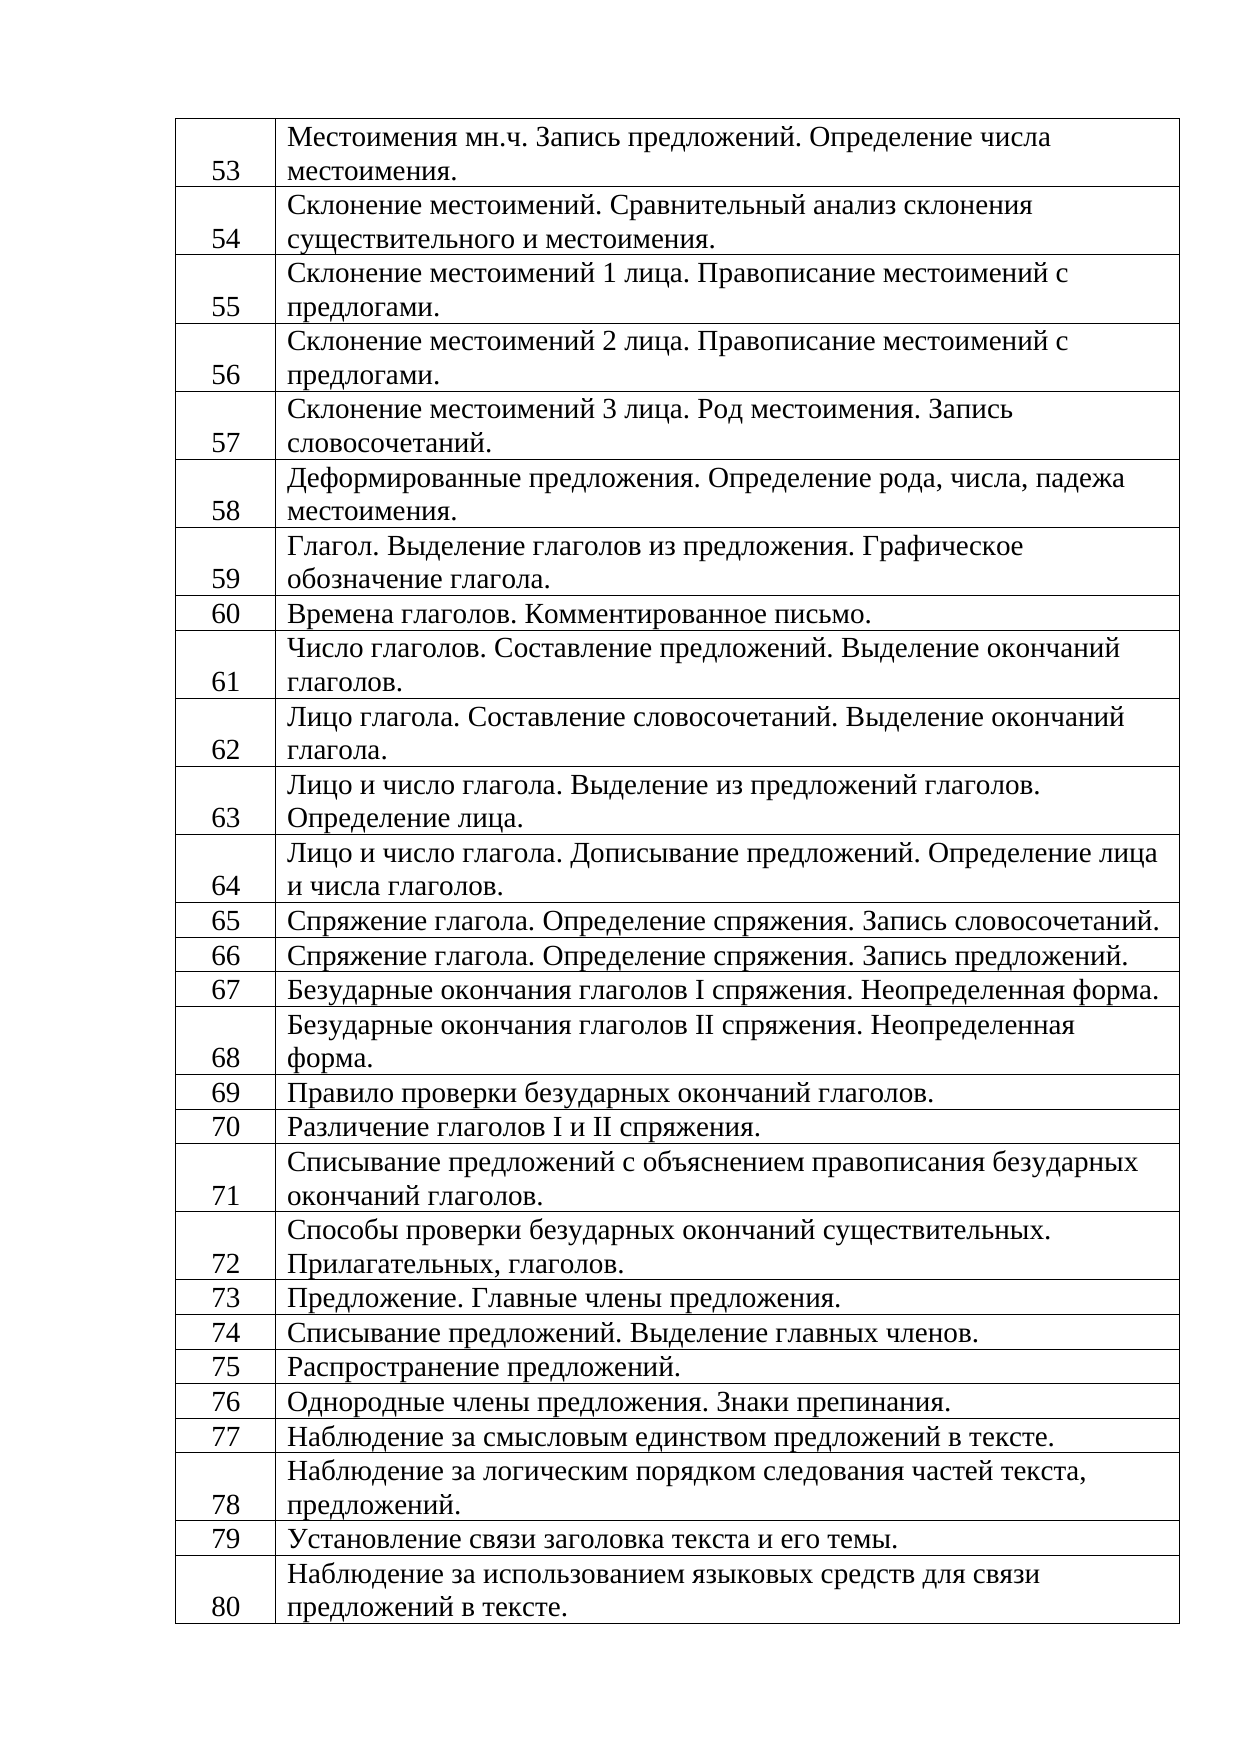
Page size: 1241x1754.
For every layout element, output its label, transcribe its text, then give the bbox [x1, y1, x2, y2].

table_cell 76 [176, 1384, 275, 1418]
table_cell 62 [176, 699, 275, 766]
table_cell 80 [176, 1556, 275, 1623]
table_cell Деформированные предложения. Определение рода, числа, падежа местоимения. [276, 460, 1179, 527]
table_cell 71 [176, 1144, 275, 1211]
table_cell Времена глаголов. Комментированное письмо. [276, 596, 1179, 629]
table_cell 67 [176, 972, 275, 1006]
table_cell Списывание предложений. Выделение главных членов. [276, 1315, 1179, 1348]
table_cell Лицо и число глагола. Выделение из предложений глаголов. Определение лица. [276, 767, 1179, 834]
table_cell Склонение местоимений 2 лица. Правописание местоимений с предлогами. [276, 324, 1179, 391]
table_cell Спряжение глагола. Определение спряжения. Запись предложений. [276, 938, 1179, 971]
table_cell 60 [176, 596, 275, 629]
table_cell 77 [176, 1419, 275, 1452]
table_cell 56 [176, 324, 275, 391]
table_cell Спряжение глагола. Определение спряжения. Запись словосочетаний. [276, 903, 1179, 937]
table_cell 53 [176, 119, 275, 186]
table_cell Склонение местоимений 1 лица. Правописание местоимений с предлогами. [276, 255, 1179, 322]
table_cell 68 [176, 1007, 275, 1074]
table_cell Наблюдение за логическим порядком следования частей текста, предложений. [276, 1453, 1179, 1520]
table_cell 73 [176, 1280, 275, 1314]
table_cell 63 [176, 767, 275, 834]
table_cell Однородные члены предложения. Знаки препинания. [276, 1384, 1179, 1418]
table_cell 78 [176, 1453, 275, 1520]
table_cell 65 [176, 903, 275, 937]
table_cell 69 [176, 1075, 275, 1108]
table_cell Безударные окончания глаголов I спряжения. Неопределенная форма. [276, 972, 1179, 1006]
table_cell 64 [176, 835, 275, 902]
table_cell 79 [176, 1521, 275, 1555]
table_cell Склонение местоимений. Сравнительный анализ склонения существительного и местоимения. [276, 187, 1179, 254]
table_cell Установление связи заголовка текста и его темы. [276, 1521, 1179, 1555]
table_cell Различение глаголов I и II спряжения. [276, 1110, 1179, 1143]
table_cell Способы проверки безударных окончаний существительных. Прилагательных, глаголов. [276, 1212, 1179, 1279]
table_cell Списывание предложений с объяснением правописания безударных окончаний глаголов. [276, 1144, 1179, 1211]
table_cell Глагол. Выделение глаголов из предложения. Графическое обозначение глагола. [276, 528, 1179, 595]
table_cell 57 [176, 392, 275, 459]
table_cell 72 [176, 1212, 275, 1279]
table_cell 74 [176, 1315, 275, 1348]
table_cell 54 [176, 187, 275, 254]
table_cell 66 [176, 938, 275, 971]
table_cell Правило проверки безударных окончаний глаголов. [276, 1075, 1179, 1108]
table_cell Местоимения мн.ч. Запись предложений. Определение числа местоимения. [276, 119, 1179, 186]
table_cell Число глаголов. Составление предложений. Выделение окончаний глаголов. [276, 631, 1179, 698]
table_cell Предложение. Главные члены предложения. [276, 1280, 1179, 1314]
table_cell Распространение предложений. [276, 1350, 1179, 1383]
table_cell 55 [176, 255, 275, 322]
table_cell 59 [176, 528, 275, 595]
table_cell 70 [176, 1110, 275, 1143]
table_cell Наблюдение за использованием языковых средств для связи предложений в тексте. [276, 1556, 1179, 1623]
table_cell 61 [176, 631, 275, 698]
table_cell Склонение местоимений 3 лица. Род местоимения. Запись словосочетаний. [276, 392, 1179, 459]
table_cell Безударные окончания глаголов II спряжения. Неопределенная форма. [276, 1007, 1179, 1074]
table_cell Лицо и число глагола. Дописывание предложений. Определение лица и числа глаголов. [276, 835, 1179, 902]
table_cell Наблюдение за смысловым единством предложений в тексте. [276, 1419, 1179, 1452]
table_cell 75 [176, 1350, 275, 1383]
table_cell Лицо глагола. Составление словосочетаний. Выделение окончаний глагола. [276, 699, 1179, 766]
table_cell 58 [176, 460, 275, 527]
